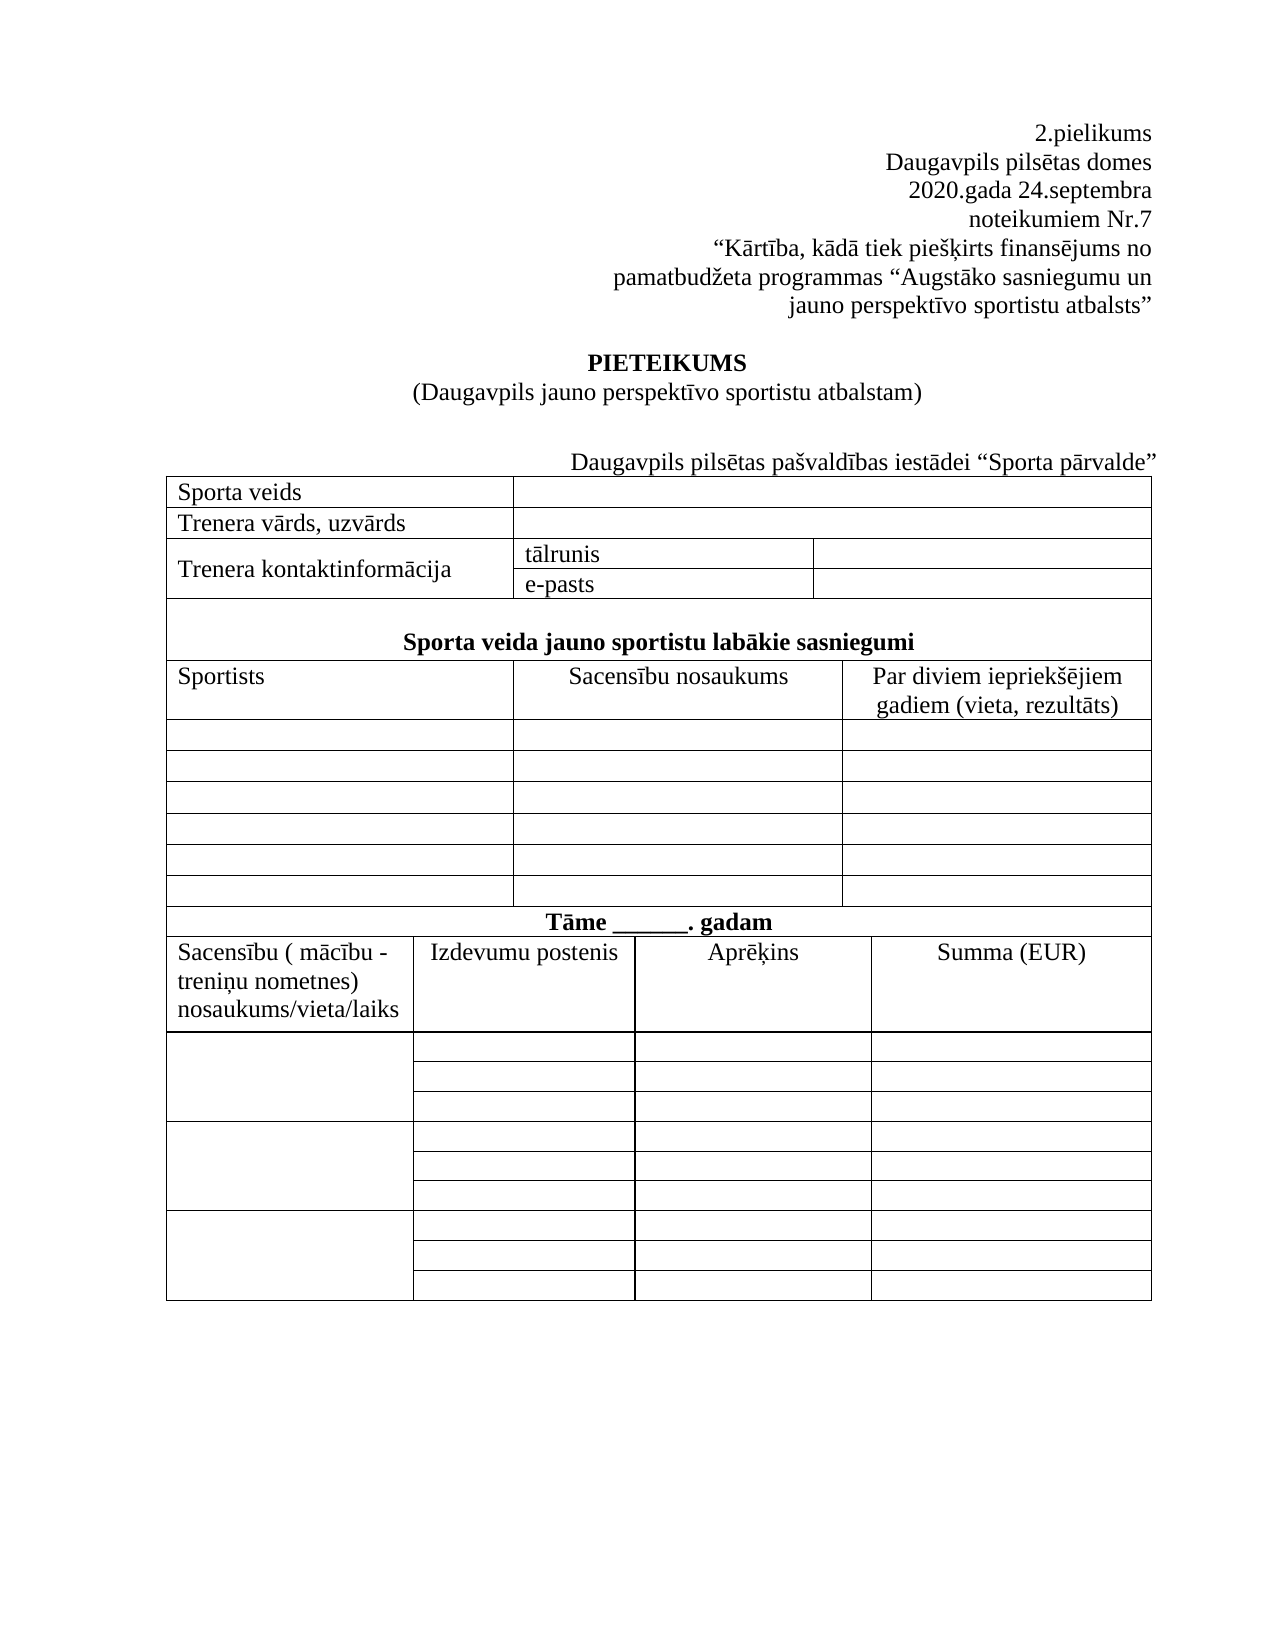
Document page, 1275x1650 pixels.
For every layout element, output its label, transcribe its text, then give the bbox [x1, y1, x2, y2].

table_cell [414, 1271, 634, 1299]
table_cell [414, 1062, 634, 1091]
table_cell [872, 1181, 1151, 1210]
table_cell [636, 1181, 871, 1210]
table_cell [872, 1122, 1151, 1151]
table_cell [414, 1241, 634, 1270]
table_cell Trenera vārds, uzvārds [167, 508, 513, 538]
table_cell [636, 1062, 871, 1091]
table_header Sporta veids [167, 477, 513, 507]
table_cell [872, 1241, 1151, 1270]
text “Kārtība, kādā tiek piešķirts finansējums no pamatbudžeta programmas “Augstāko sasniegumu un jauno perspektīvo sportistu atbalsts” [605, 233, 1152, 319]
table_cell Par diviem iepriekšējiem gadiem (vieta, rezultāts) [843, 661, 1151, 719]
text 2.pielikums [177, 118, 1152, 147]
table_cell Izdevumu postenis [414, 937, 634, 1031]
table_cell [167, 1122, 413, 1210]
table_cell [167, 720, 513, 750]
table_cell [636, 1092, 871, 1121]
table_cell [514, 876, 842, 906]
table_cell [636, 1211, 871, 1240]
text Daugavpils pilsētas pašvaldības iestādei “Sporta pārvalde” [177, 447, 1157, 476]
table_cell [167, 814, 513, 844]
table_cell [843, 845, 1151, 875]
table_cell Summa (EUR) [872, 937, 1151, 1031]
table_cell [414, 1211, 634, 1240]
table_cell [514, 720, 842, 750]
table_cell [414, 1033, 634, 1061]
table_cell Sacensību ( mācību -treniņu nometnes) nosaukums/vieta/laiks [167, 937, 413, 1031]
table_cell [514, 508, 1151, 538]
table_cell [167, 1033, 413, 1121]
table_cell Trenera kontaktinformācija [167, 539, 513, 598]
table_cell Tāme ______. gadam [167, 907, 1151, 936]
table_cell [872, 1033, 1151, 1061]
table_cell [872, 1211, 1151, 1240]
table_cell [414, 1122, 634, 1151]
table_cell Sporta veida jauno sportistu labākie sasniegumi [167, 599, 1151, 660]
table_cell [414, 1152, 634, 1180]
table_cell [814, 569, 1151, 598]
table_cell [636, 1033, 871, 1061]
table_cell tālrunis [514, 539, 813, 568]
text Daugavpils pilsētas domes [738, 147, 1152, 176]
table_cell [636, 1122, 871, 1151]
table_cell [872, 1271, 1151, 1299]
table_cell [167, 845, 513, 875]
table_cell [514, 845, 842, 875]
table_cell [514, 782, 842, 812]
table_cell [167, 876, 513, 906]
table_cell [414, 1092, 634, 1121]
table_cell [514, 751, 842, 781]
table_cell [872, 1152, 1151, 1180]
table_cell [636, 1241, 871, 1270]
table_cell e-pasts [514, 569, 813, 598]
table_cell Sacensību nosaukums [514, 661, 842, 719]
table_header [514, 477, 1151, 507]
text PIETEIKUMS (Daugavpils jauno perspektīvo sportistu atbalstam) [177, 348, 1157, 406]
table_cell [814, 539, 1151, 568]
table_cell [167, 782, 513, 812]
table_cell Sportists [167, 661, 513, 719]
text noteikumiem Nr.7 [738, 204, 1152, 233]
table_cell [872, 1092, 1151, 1121]
table_cell [872, 1062, 1151, 1091]
table_cell [843, 814, 1151, 844]
table_cell [843, 720, 1151, 750]
table_cell Aprēķins [636, 937, 871, 1031]
table_cell [514, 814, 842, 844]
table_cell [167, 751, 513, 781]
table_cell [636, 1152, 871, 1180]
text 2020.gada 24.septembra [738, 176, 1152, 204]
table_cell [843, 876, 1151, 906]
table_cell [843, 782, 1151, 812]
table_cell [167, 1211, 413, 1299]
table_cell [636, 1271, 871, 1299]
table_cell [414, 1181, 634, 1210]
table_cell [843, 751, 1151, 781]
